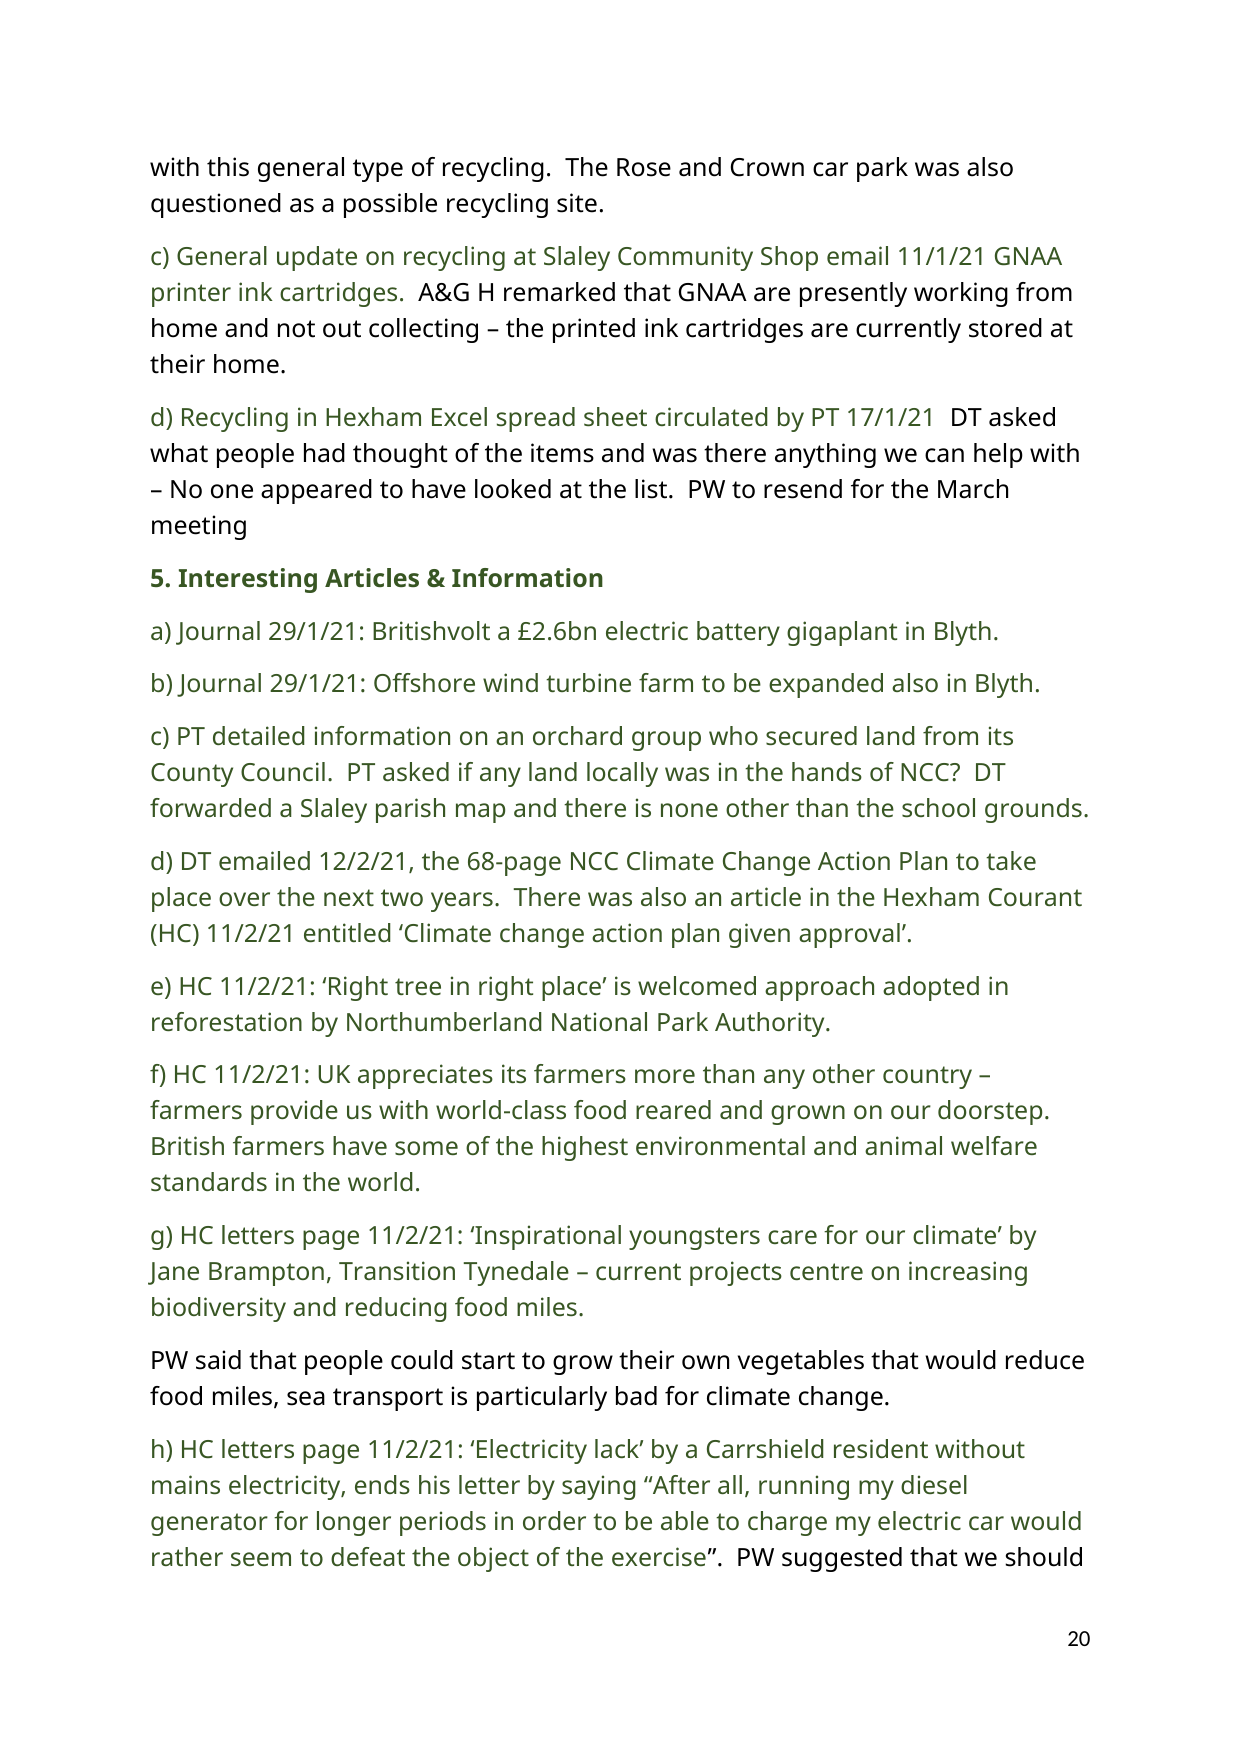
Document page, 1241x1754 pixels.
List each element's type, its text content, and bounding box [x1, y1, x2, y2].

text a) Journal 29/1/21: Britishvolt a £2.6bn electric battery gigaplant in Blyth. [150, 613, 1090, 647]
text g) HC letters page 11/2/21: ‘Inspirational youngsters care for our climate’ by Jane Brampton, Transition Tynedale – current projects centre on increasing biodiversity and reducing food miles. [150, 1218, 1090, 1324]
text c) General update on recycling at Slaley Community Shop email 11/1/21 GNAA printer ink cartridges. A&G H remarked that GNAA are presently working from home and not out collecting – the printed ink cartridges are currently stored at their home. [150, 239, 1090, 381]
text 5. Interesting Articles & Information [150, 560, 1090, 594]
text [150, 1431, 1090, 1573]
text b) Journal 29/1/21: Offshore wind turbine farm to be expanded also in Blyth. [150, 666, 1090, 700]
text PW said that people could start to grow their own vegetables that would reduce food miles, sea transport is particularly bad for climate change. [150, 1342, 1090, 1413]
text c) PT detailed information on an orchard group who secured land from its County Council. PT asked if any land locally was in the hands of NCC? DT forwarded a Slaley parish map and there is none other than the school grounds. [150, 718, 1090, 825]
text e) HC 11/2/21: ‘Right tree in right place’ is welcomed approach adopted in reforestation by Northumberland National Park Authority. [150, 968, 1090, 1038]
text d) Recycling in Hexham Excel spread sheet circulated by PT 17/1/21 DT asked what people had thought of the items and was there anything we can help with – No one appeared to have looked at the list. PW to resend for the March meeting [150, 399, 1090, 542]
text d) DT emailed 12/2/21, the 68-page NCC Climate Change Action Plan to take place over the next two years. There was also an article in the Hexham Courant (HC) 11/2/21 entitled ‘Climate change action plan given approval’. [150, 843, 1090, 949]
text f) HC 11/2/21: UK appreciates its farmers more than any other country – farmers provide us with world-class food reared and grown on our doorstep. British farmers have some of the highest environmental and animal welfare standards in the world. [150, 1057, 1090, 1199]
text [150, 150, 1090, 220]
